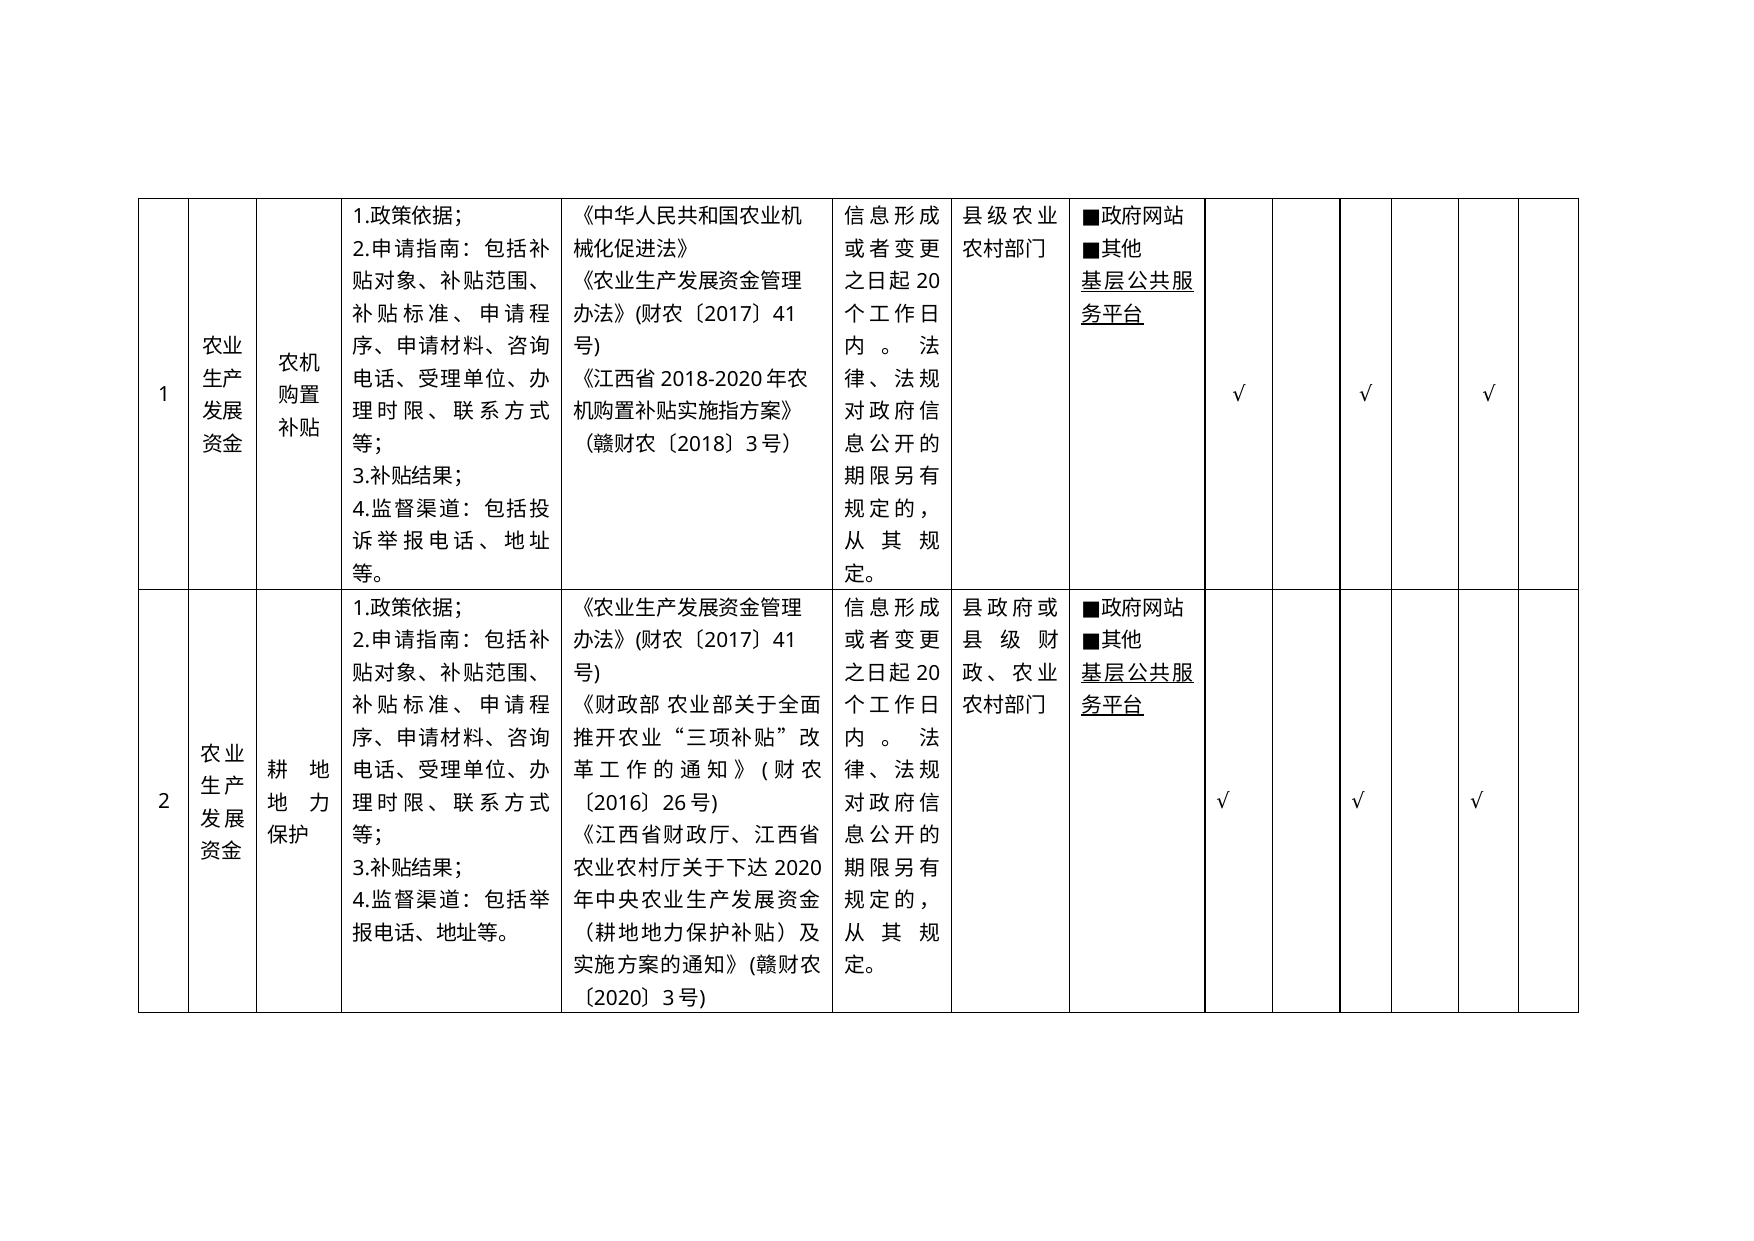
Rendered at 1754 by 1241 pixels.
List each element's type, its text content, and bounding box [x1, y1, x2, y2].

table_cell 农机购置补贴 [257, 199, 341, 589]
table_cell 《中华人民共和国农业机械化促进法》 《农业生产发展资金管理办法》(财农〔2017〕41号) 《江西省2018-2020年农机购置补贴实施指方案》（赣财农〔2018〕3号） [562, 199, 832, 589]
table_cell 耕地地力保护 [257, 590, 341, 1012]
table_cell √ [1341, 199, 1391, 589]
table_cell 2 [139, 590, 188, 1012]
table_cell 1.政策依据； 2.申请指南：包括补贴对象、补贴范围、补贴标准、申请程序、申请材料、咨询电话、受理单位、办理时限、联系方式等； 3.补贴结果； 4.监督渠道：包括投诉举报电话、地址等。 [342, 199, 561, 589]
table_cell [1519, 590, 1578, 1012]
table_cell [1273, 590, 1339, 1012]
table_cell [342, 590, 561, 1012]
table_cell ■政府网站 ■其他 基层公共服务平台 [1070, 590, 1204, 1012]
table_cell [1392, 199, 1458, 589]
table_cell √ [1459, 590, 1518, 1012]
table_cell [1392, 590, 1458, 1012]
table_cell ■政府网站 ■其他 基层公共服务平台 [1070, 199, 1204, 589]
table_cell [1519, 199, 1578, 589]
table_cell 农业生产发展资金 [189, 199, 256, 589]
table_cell 1 [139, 199, 188, 589]
table_cell 信息形成或者变更之日起20个工作日内。法律、法规对政府信息公开的期限另有规定的，从其规定。 [833, 199, 951, 589]
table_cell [833, 590, 951, 1012]
table_cell 农业生产发展资金 [189, 590, 256, 1012]
table_cell [1273, 199, 1339, 589]
table_cell 《农业生产发展资金管理办法》(财农〔2017〕41号) 《财政部 农业部关于全面推开农业“三项补贴”改革工作的通知》(财农〔2016〕26号) 《江西省财政厅、江西省农业农村厅关于下达2020年中央农业生产发展资金（耕地地力保护补贴）及实施方案的通知》(赣财农〔2020〕3号) [562, 590, 832, 1012]
table_cell √ [1206, 590, 1272, 1012]
table_cell 县政府或县级财政、农业农村部门 [952, 590, 1069, 1012]
table_cell √ [1341, 590, 1391, 1012]
table_cell √ [1459, 199, 1518, 589]
table_cell √ [1206, 199, 1272, 589]
table_cell 县级农业农村部门 [952, 199, 1069, 589]
